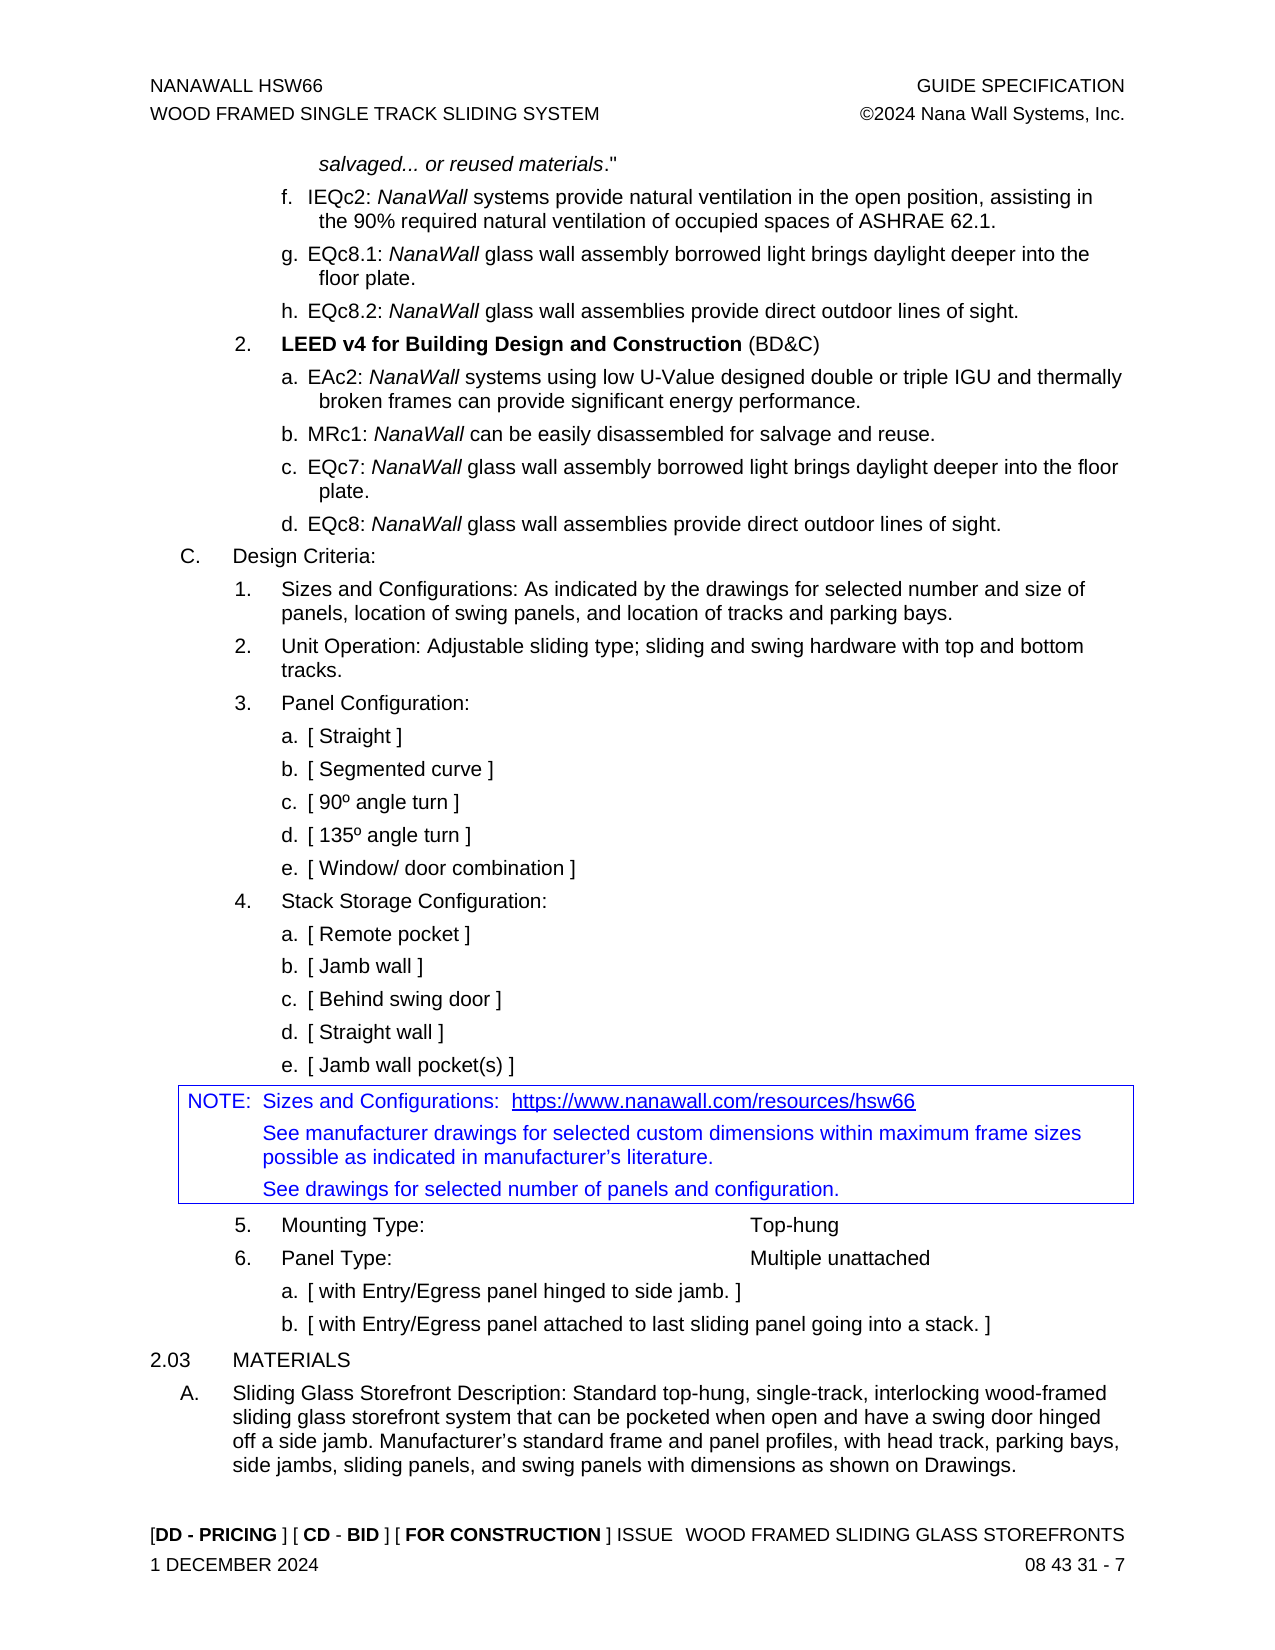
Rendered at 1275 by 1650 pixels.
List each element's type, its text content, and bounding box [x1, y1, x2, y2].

subtitle MRc1: NanaWall can be easily disassembled for salvage and reuse. [281, 422, 1125, 446]
subtitle EAc2: NanaWall systems using low U-Value designed double or triple IGU and thermally broken frames can provide significant energy performance. [281, 365, 1125, 413]
subtitle EQc8: NanaWall glass wall assemblies provide direct outdoor lines of sight. [281, 511, 1125, 535]
subtitle [ Straight wall ] [281, 1020, 1125, 1044]
subtitle [ Jamb wall pocket(s) ] [281, 1053, 1125, 1077]
subtitle Unit Operation: Adjustable sliding type; sliding and swing hardware with top and bottom tracks. [234, 634, 1125, 682]
subtitle [ 90º angle turn ] [281, 790, 1125, 814]
subtitle Panel Type: Multiple unattached [234, 1246, 1125, 1270]
subtitle Sliding Glass Storefront Description: Standard top-hung, single-track, interlocking wood-framed sliding glass storefront system that can be pocketed when open and have a swing door hinged off a side jamb. Manufacturer’s standard frame and panel profiles, with head track, parking bays, side jambs, sliding panels, and swing panels with dimensions as shown on Drawings. [180, 1381, 1125, 1477]
subtitle [ Remote pocket ] [281, 921, 1125, 945]
subtitle [ with Entry/Egress panel hinged to side jamb. ] [281, 1279, 1125, 1303]
text See manufacturer drawings for selected custom dimensions within maximum frame sizes possible as indicated in manufacturer’s literature. [179, 1118, 1133, 1169]
subtitle [ Segmented curve ] [281, 757, 1125, 781]
subtitle [ Jamb wall ] [281, 954, 1125, 978]
subtitle Panel Configuration: [234, 691, 1125, 715]
subtitle [ with Entry/Egress panel attached to last sliding panel going into a stack. ] [281, 1312, 1125, 1336]
subtitle EQc7: NanaWall glass wall assembly borrowed light brings daylight deeper into the floor plate. [281, 454, 1125, 502]
text NOTE: Sizes and Configurations: https://www.nanawall.com/resources/hsw66 [179, 1086, 1133, 1112]
subtitle LEED v4 for Building Design and Construction (BD&C) [234, 332, 1125, 356]
subtitle Sizes and Configurations: As indicated by the drawings for selected number and size of panels, location of swing panels, and location of tracks and parking bays. [234, 577, 1125, 625]
subtitle EQc8.2: NanaWall glass wall assemblies provide direct outdoor lines of sight. [281, 299, 1125, 323]
subtitle IEQc2: NanaWall systems provide natural ventilation in the open position, assisting in the 90% required natural ventilation of occupied spaces of ASHRAE 62.1. [281, 185, 1125, 233]
subtitle [ 135º angle turn ] [281, 823, 1125, 847]
subtitle Mounting Type: Top-hung [234, 1213, 1125, 1237]
subtitle Stack Storage Configuration: [234, 888, 1125, 912]
subtitle [ Straight ] [281, 724, 1125, 748]
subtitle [281, 152, 1125, 176]
subtitle EQc8.1: NanaWall glass wall assembly borrowed light brings daylight deeper into the floor plate. [281, 242, 1125, 290]
subtitle Design Criteria: [180, 544, 1125, 568]
subtitle [ Behind swing door ] [281, 987, 1125, 1011]
text See drawings for selected number of panels and configuration. [179, 1174, 1133, 1203]
subtitle MATERIALS [150, 1348, 1125, 1372]
subtitle [ Window/ door combination ] [281, 856, 1125, 879]
